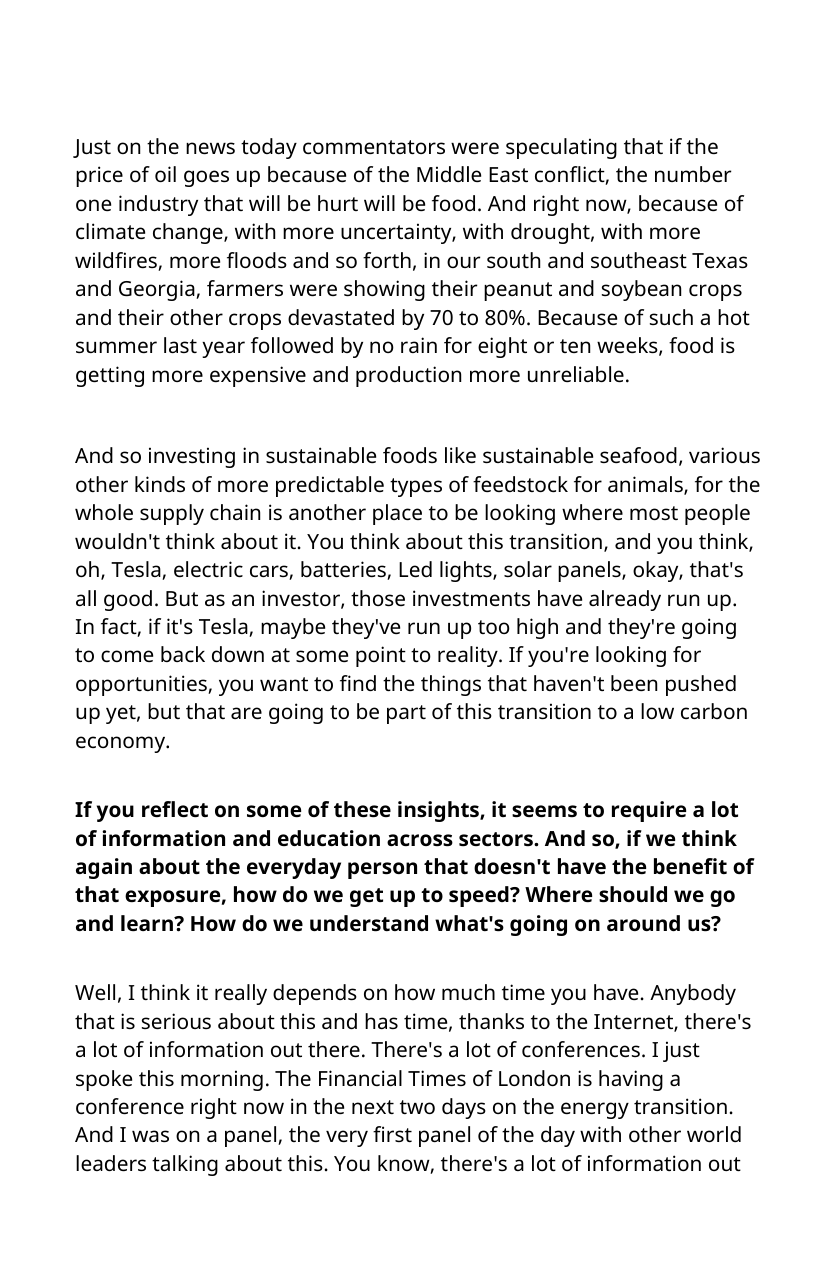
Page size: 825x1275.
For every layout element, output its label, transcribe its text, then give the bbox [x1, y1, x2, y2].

text Just on the news today commentators were speculating that if the price of oil goes up because of the Middle East conflict, the number one industry that will be hurt will be food. And right now, because of climate change, with more uncertainty, with drought, with more wildfires, more floods and so forth, in our south and southeast Texas and Georgia, farmers were showing their peanut and soybean crops and their other crops devastated by 70 to 80%. Because of such a hot summer last year followed by no rain for eight or ten weeks, food is getting more expensive and production more unreliable. [75, 104, 762, 388]
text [75, 950, 762, 1177]
text And so investing in sustainable foods like sustainable seafood, various other kinds of more predictable types of feedstock for animals, for the whole supply chain is another place to be looking where most people wouldn't think about it. You think about this transition, and you think, oh, Tesla, electric cars, batteries, Led lights, solar panels, okay, that's all good. But as an investor, those investments have already run up. In fact, if it's Tesla, maybe they've run up too high and they're going to come back down at some point to reality. If you're looking for opportunities, you want to find the things that haven't been pushed up yet, but that are going to be part of this transition to a low carbon economy. [75, 442, 762, 754]
text If you reflect on some of these insights, it seems to require a lot of information and education across sectors. And so, if we think again about the everyday person that doesn't have the benefit of that exposure, how do we get up to speed? Where should we go and learn? How do we understand what's going on around us? [75, 767, 762, 937]
